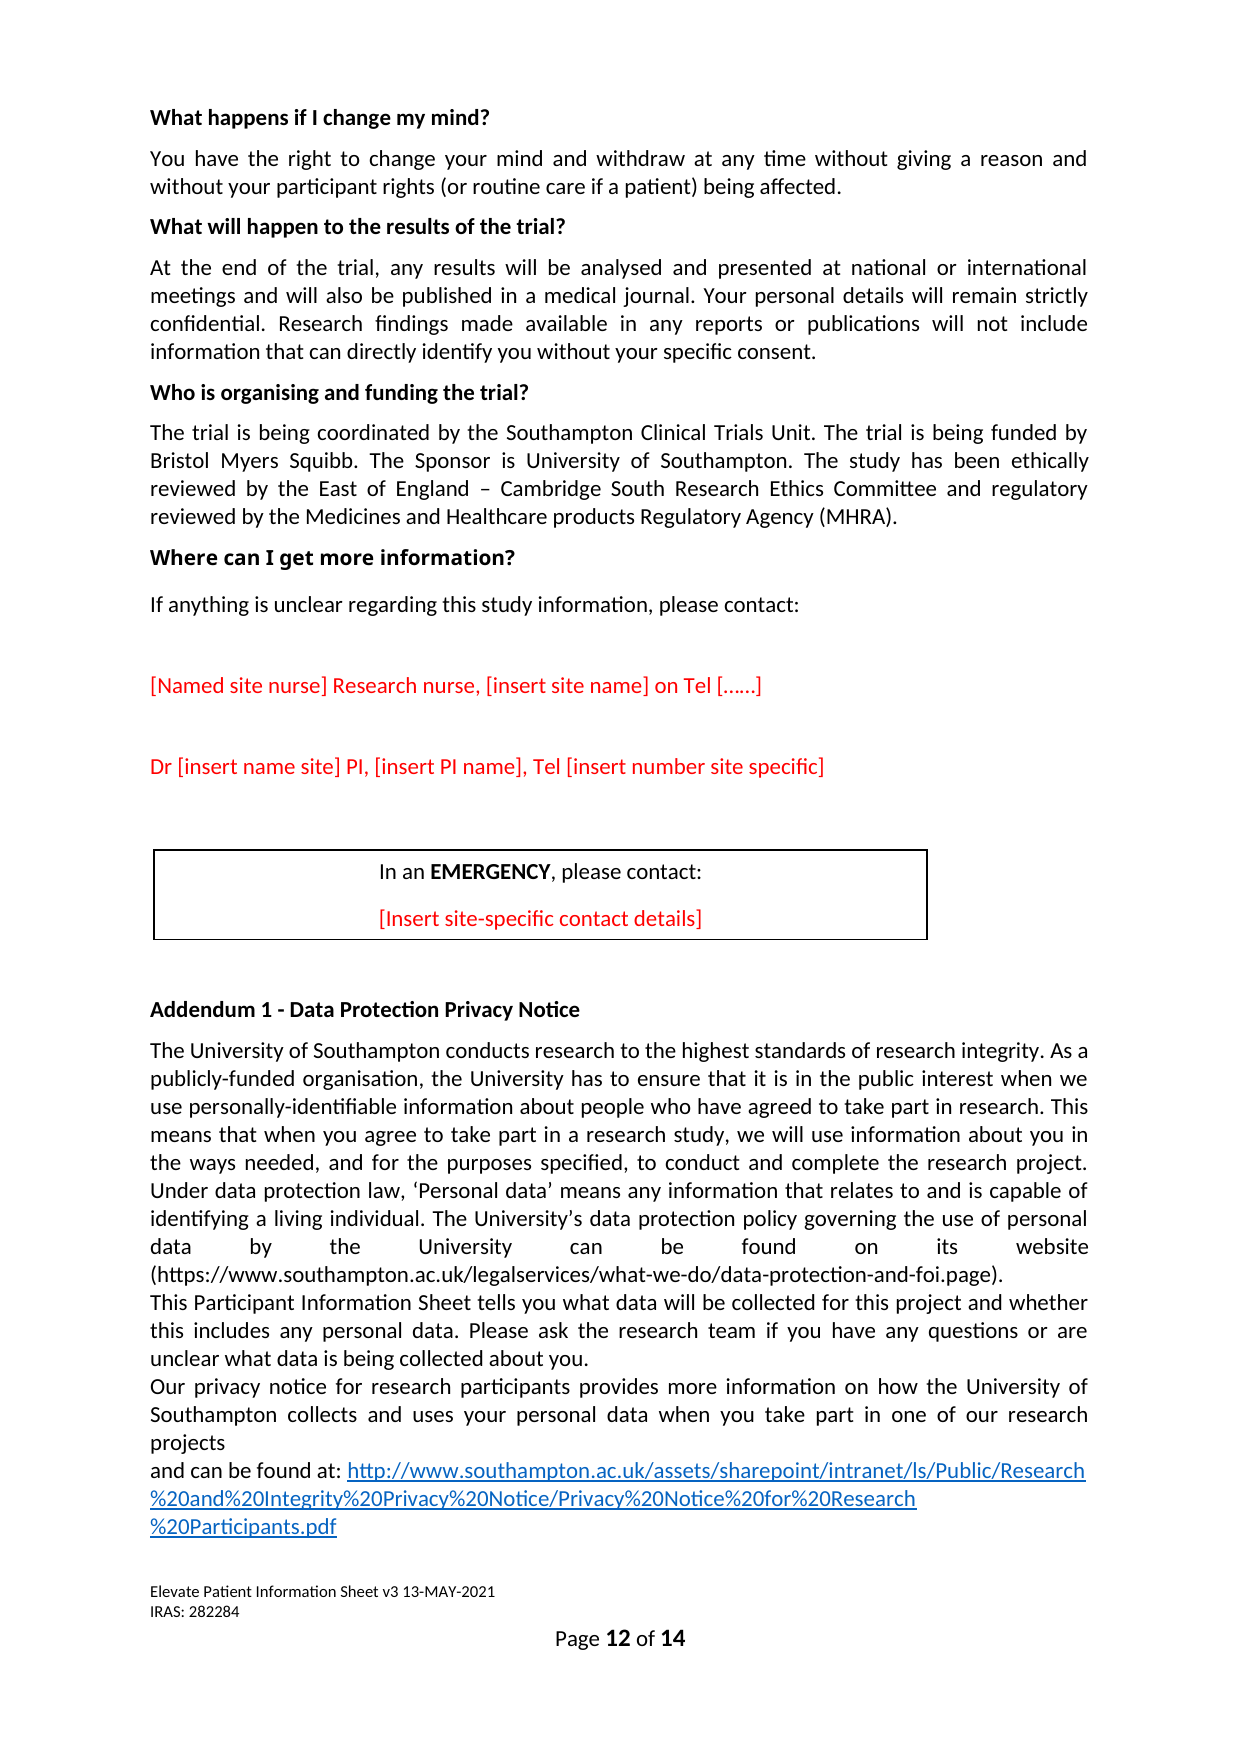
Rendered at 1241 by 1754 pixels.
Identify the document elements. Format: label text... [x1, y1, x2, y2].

text If anything is unclear regarding this study information, please contact: [150, 590, 1090, 618]
text Addendum 1 - Data Protection Privacy Notice [150, 995, 1090, 1023]
text Where can I get more information? [150, 543, 1090, 571]
text At the end of the trial, any results will be analysed and presented at national or international meetings and will also be published in a medical journal. Your personal details will remain strictly confidential. Research findings made available in any reports or publications will not include information that can directly identify you without your specific consent. [150, 253, 1090, 365]
text What will happen to the results of the trial? [150, 212, 1090, 241]
text Our privacy notice for research participants provides more information on how the University of Southampton collects and uses your personal data when you take part in one of our research projects [150, 1372, 1090, 1456]
text This Participant Information Sheet tells you what data will be collected for this project and whether this includes any personal data. Please ask the research team if you have any questions or are unclear what data is being collected about you. [150, 1288, 1090, 1372]
text [Named site nurse] Research nurse, [insert site name] on Tel [……] [150, 671, 1090, 699]
text and can be found at: http://www.southampton.ac.uk/assets/sharepoint/intranet/ls/Public/Research%20and%20Integrity%20Privacy%20Notice/Privacy%20Notice%20for%20Research%20Participants.pdf [150, 1456, 1090, 1540]
text Who is organising and funding the trial? [150, 378, 1090, 406]
text The University of Southampton conducts research to the highest standards of research integrity. As a publicly-funded organisation, the University has to ensure that it is in the public interest when we use personally-identifiable information about people who have agreed to take part in research. This means that when you agree to take part in a research study, we will use information about you in the ways needed, and for the purposes specified, to conduct and complete the research project. Under data protection law, ‘Personal data’ means any information that relates to and is capable of identifying a living individual. The University’s data protection policy governing the use of personal data by the University can be found on its website (https://www.southampton.ac.uk/legalservices/what-we-do/data-protection-and-foi.page). [150, 1036, 1090, 1288]
text The trial is being coordinated by the Southampton Clinical Trials Unit. The trial is being funded by Bristol Myers Squibb. The Sponsor is University of Southampton. The study has been ethically reviewed by the East of England – Cambridge South Research Ethics Committee and regulatory reviewed by the Medicines and Healthcare products Regulatory Agency (MHRA). [150, 418, 1090, 530]
text You have the right to change your mind and withdraw at any time without giving a reason and without your participant rights (or routine care if a patient) being affected. [150, 144, 1090, 200]
text What happens if I change my mind? [150, 103, 1090, 131]
text Dr [insert name site] PI, [insert PI name], Tel [insert number site specific] [150, 752, 1090, 780]
